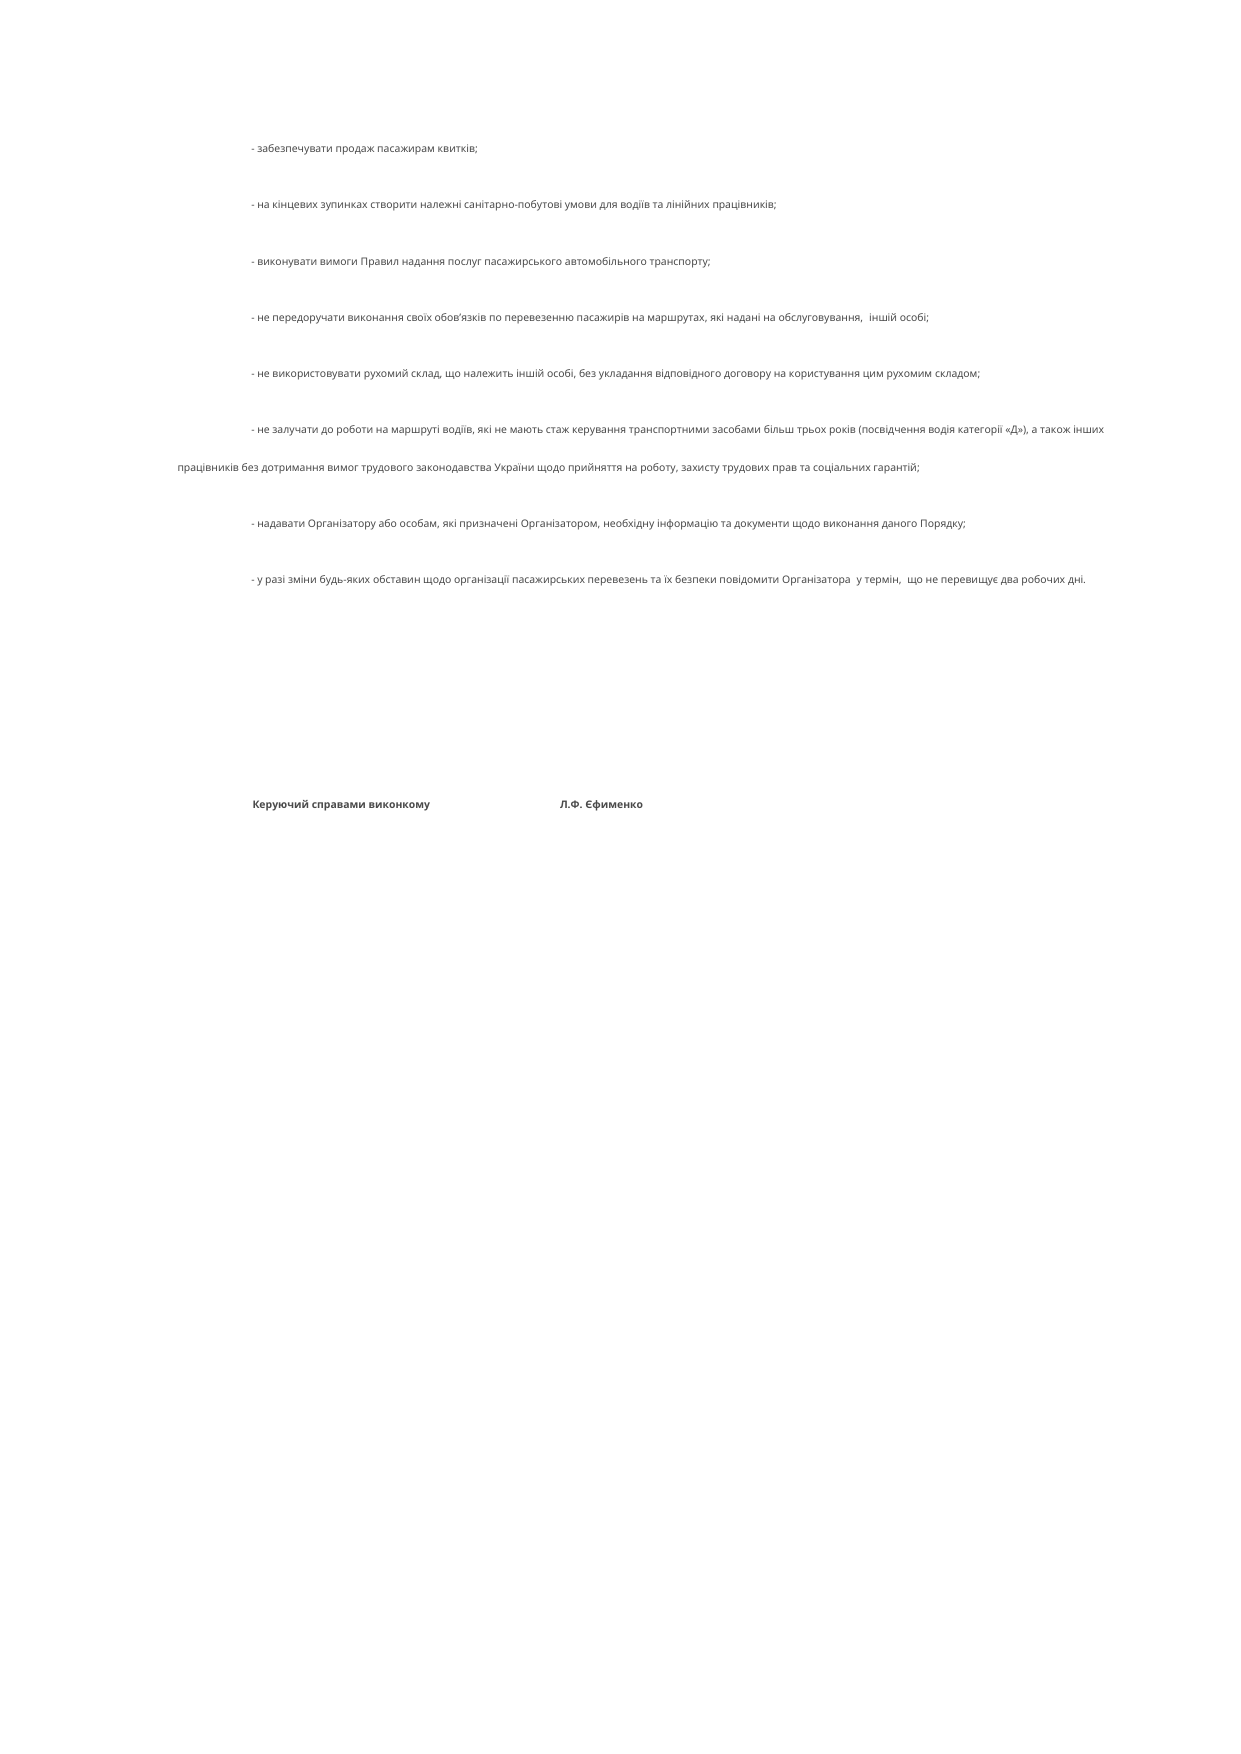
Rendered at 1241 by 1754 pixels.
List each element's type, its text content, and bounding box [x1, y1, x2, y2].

text - надавати Організатору або особам, які призначені Організатором, необхідну інформацію та документи щодо виконання даного Порядку; [177, 493, 1152, 531]
text - на кінцевих зупинках створити належні санітарно-побутові умови для водіїв та лінійних працівників; [177, 174, 1152, 212]
text - виконувати вимоги Правил надання послуг пасажирського автомобільного транспорту; [177, 231, 1152, 268]
text - у разі зміни будь-яких обставин щодо організації пасажирських перевезень та їх безпеки повідомити Організатора у термін, що не перевищує два робочих дні. [177, 549, 1152, 587]
text Керуючий справами виконкому Л.Ф. Єфименко [252, 774, 1152, 812]
text - не використовувати рухомий склад, що належить іншій особі, без укладання відповідного договору на користування цим рухомим складом; [177, 343, 1152, 381]
text - не залучати до роботи на маршруті водіїв, які не мають стаж керування транспортними засобами більш трьох років (посвідчення водія категорії «Д»), а також інших працівників без дотримання вимог трудового законодавства України щодо прийняття на роботу, захисту трудових прав та соціальних гарантій; [177, 399, 1152, 474]
text - забезпечувати продаж пасажирам квитків; [177, 118, 1152, 156]
text - не передоручати виконання своїх обов’язків по перевезенню пасажирів на маршрутах, які надані на обслуговування, іншій особі; [177, 287, 1152, 324]
